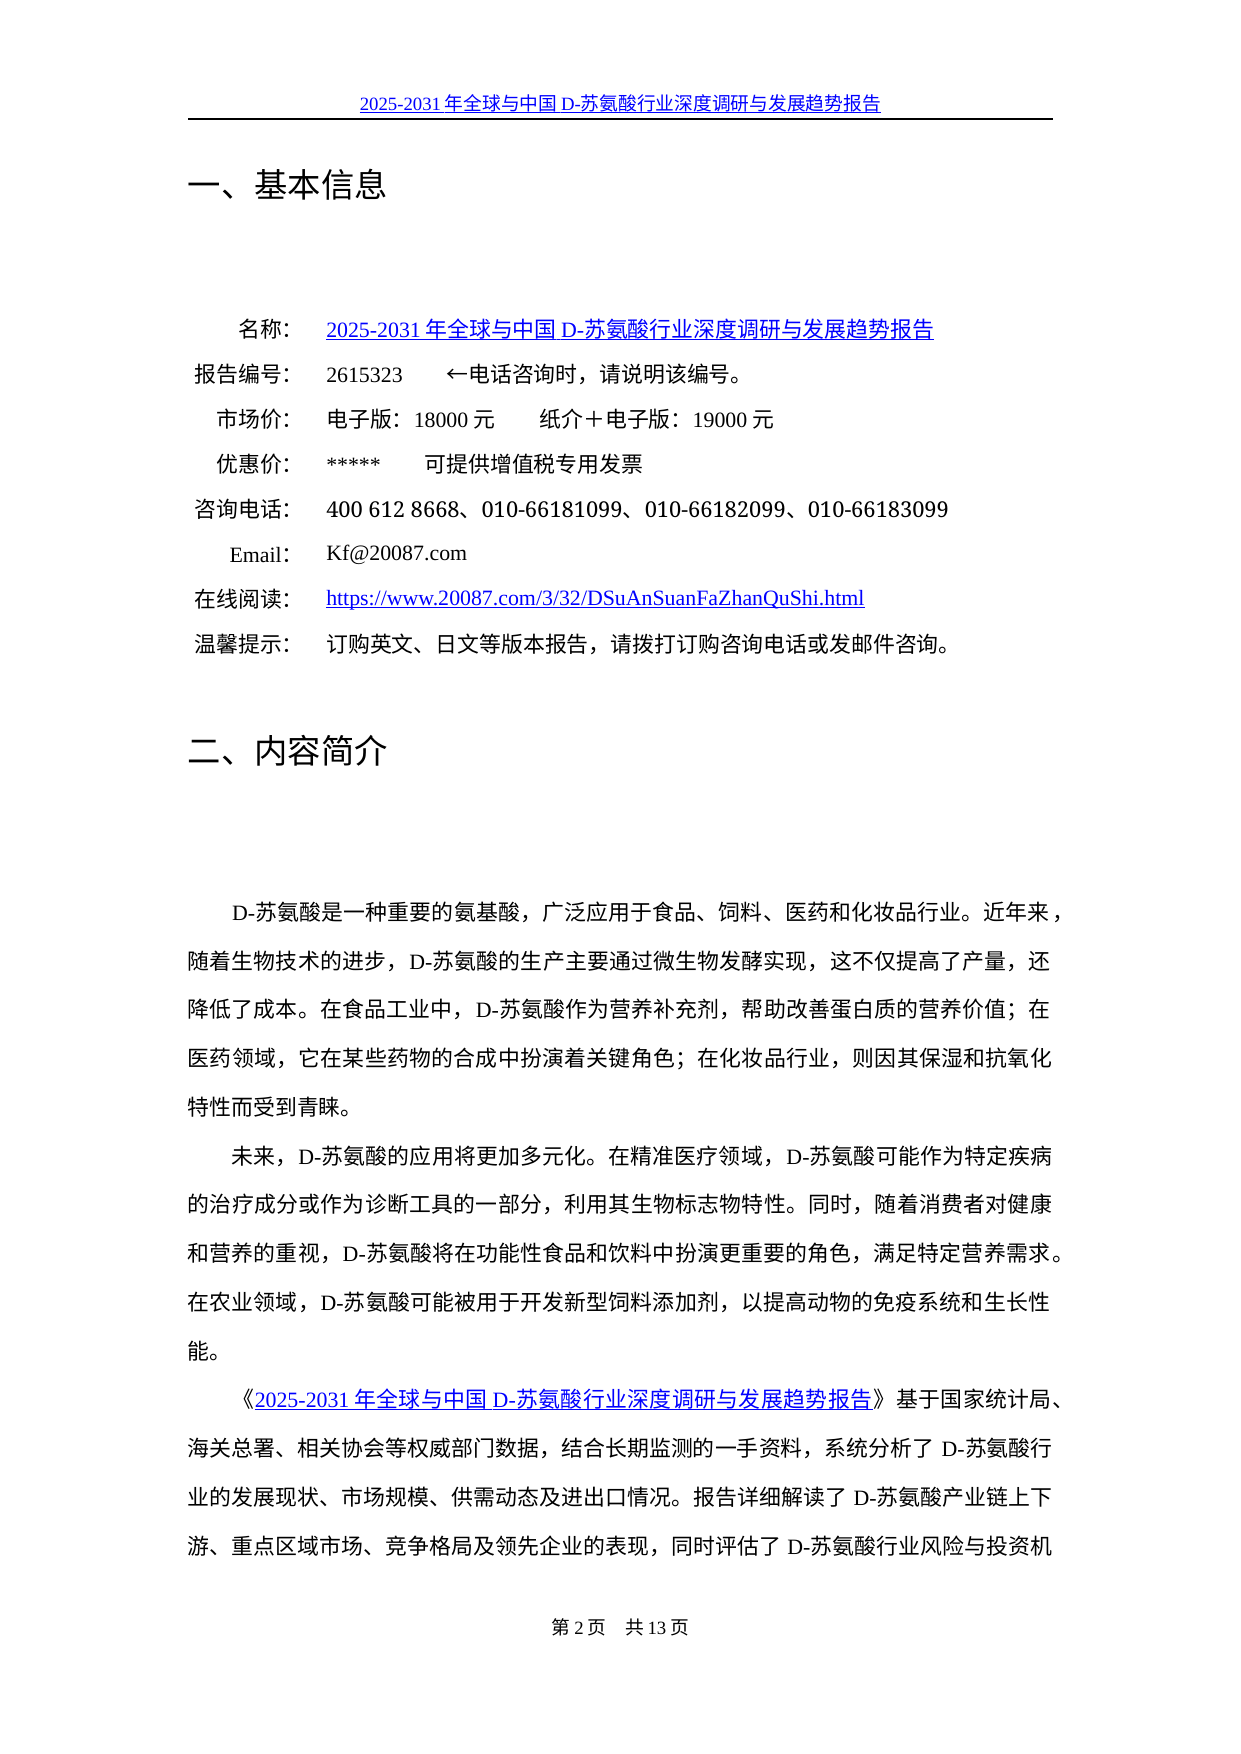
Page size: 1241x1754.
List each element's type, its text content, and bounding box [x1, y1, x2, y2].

title 二、内容简介 [187, 717, 1053, 782]
table_cell 400 612 8668、010-66181099、010-66182099、010-66183099 [315, 492, 1073, 537]
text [187, 894, 1053, 1561]
table_cell [315, 582, 1073, 627]
table_cell 优惠价： [167, 447, 315, 492]
title 一、基本信息 [187, 150, 1053, 215]
table_cell 2615323 ←电话咨询时，请说明该编号。 [315, 357, 1073, 402]
table_cell 咨询电话： [167, 492, 315, 537]
table_cell Email： [167, 537, 315, 582]
table_cell 温馨提示： [167, 627, 315, 672]
table_cell 在线阅读： [167, 582, 315, 627]
table_cell 电子版：18000 元 纸介＋电子版：19000 元 [315, 402, 1073, 447]
table_cell ***** 可提供增值税专用发票 [315, 447, 1073, 492]
table_header 名称： [167, 312, 315, 357]
table_cell Kf@20087.com [315, 537, 1073, 582]
table_header 2025-2031年全球与中国D-苏氨酸行业深度调研与发展趋势报告 [315, 312, 1073, 357]
table_cell 订购英文、日文等版本报告，请拨打订购咨询电话或发邮件咨询。 [315, 627, 1073, 672]
table_cell 市场价： [167, 402, 315, 447]
table_cell 报告编号： [167, 357, 315, 402]
